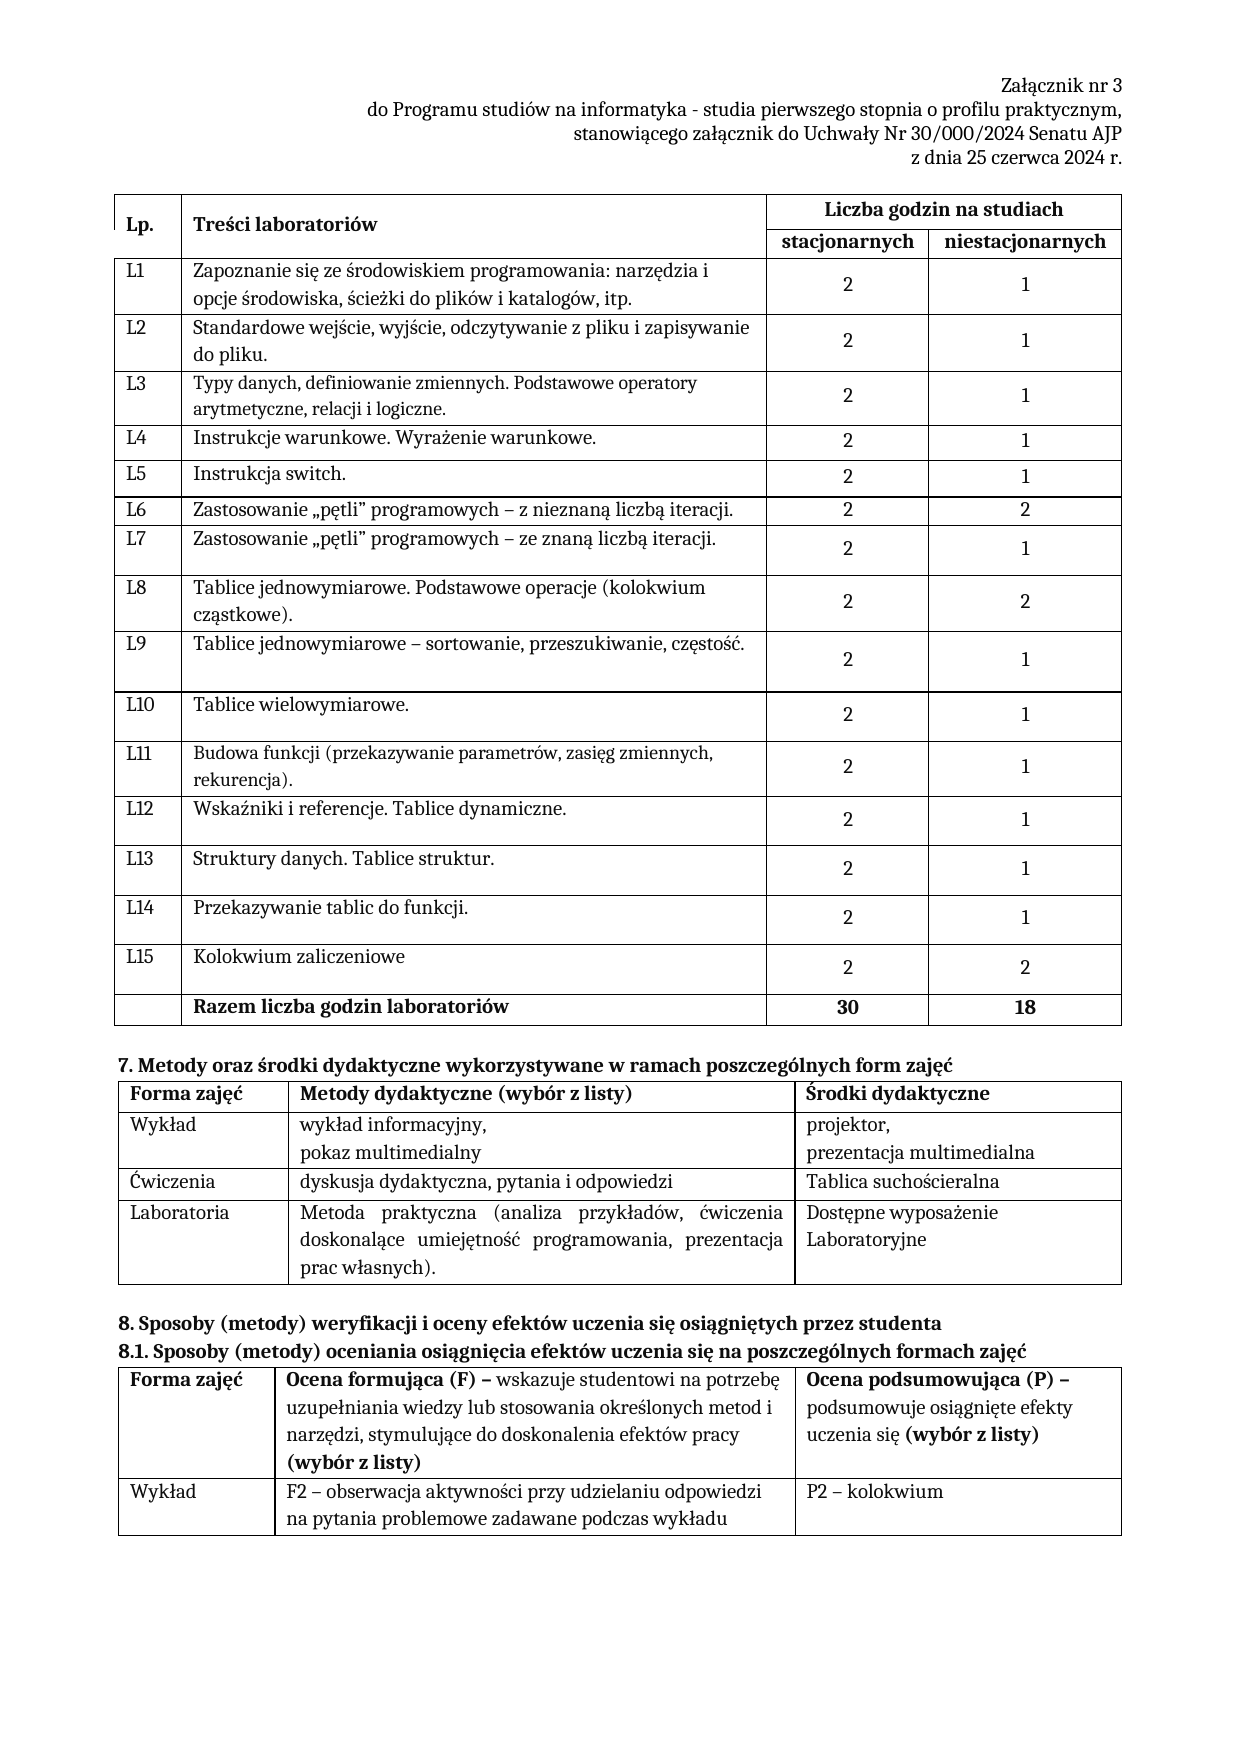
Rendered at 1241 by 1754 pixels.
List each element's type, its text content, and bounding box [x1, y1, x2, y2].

table_cell L14 [115, 896, 181, 944]
table_cell 1 [929, 426, 1121, 460]
table_cell Przekazywanie tablic do funkcji. [182, 896, 766, 944]
table_cell 2 [929, 945, 1121, 993]
table_cell Tablice wielowymiarowe. [182, 693, 766, 741]
table_cell Metoda praktyczna (analiza przykładów, ćwiczenia doskonalące umiejętność programowania, prezentacja prac własnych). [289, 1201, 794, 1283]
table_header Ocena podsumowująca (P) – podsumowuje osiągnięte efekty uczenia się (wybór z listy) [796, 1368, 1121, 1478]
table_header Ocena formująca (F) – wskazuje studentowi na potrzebę uzupełniania wiedzy lub stosowania określonych metod i narzędzi, stymulujące do doskonalenia efektów pracy (wybór z listy) [276, 1368, 795, 1478]
table_cell L12 [115, 797, 181, 845]
text 8.1. Sposoby (metody) oceniania osiągnięcia efektów uczenia się na poszczególnych formach zajęć [118, 1339, 1122, 1363]
table_cell Wykład [119, 1113, 288, 1168]
table_header Lp. [115, 195, 181, 258]
table_cell 2 [767, 576, 928, 631]
table_cell Typy danych, definiowanie zmiennych. Podstawowe operatory arytmetyczne, relacji i logiczne. [182, 372, 766, 424]
table_cell 18 [929, 995, 1121, 1025]
text 7. Metody oraz środki dydaktyczne wykorzystywane w ramach poszczególnych form zajęć [118, 1053, 1122, 1077]
table_header Środki dydaktyczne [796, 1082, 1121, 1112]
table_cell Zastosowanie „pętli” programowych – ze znaną liczbą iteracji. [182, 526, 766, 574]
table_cell 2 [767, 896, 928, 944]
table_cell L3 [115, 372, 181, 424]
table_cell 1 [929, 461, 1121, 496]
table_cell 2 [767, 461, 928, 496]
table_header Treści laboratoriów [182, 195, 766, 258]
table_cell Zastosowanie „pętli” programowych – z nieznaną liczbą iteracji. [182, 498, 766, 525]
table_cell 2 [767, 693, 928, 741]
table_cell L9 [115, 632, 181, 691]
table_cell Budowa funkcji (przekazywanie parametrów, zasięg zmiennych, rekurencja). [182, 742, 766, 796]
table_cell Ćwiczenia [119, 1169, 288, 1199]
table_header Forma zajęć [119, 1082, 288, 1112]
table_cell niestacjonarnych [929, 230, 1121, 258]
table_cell Instrukcja switch. [182, 461, 766, 496]
table_cell 30 [767, 995, 928, 1025]
table_cell Wskaźniki i referencje. Tablice dynamiczne. [182, 797, 766, 845]
table_cell F2 – obserwacja aktywności przy udzielaniu odpowiedzi na pytania problemowe zadawane podczas wykładu [276, 1479, 795, 1535]
table_cell L11 [115, 742, 181, 796]
table_cell 2 [767, 372, 928, 424]
table_cell Tablice jednowymiarowe. Podstawowe operacje (kolokwium cząstkowe). [182, 576, 766, 631]
table_header Forma zajęć [119, 1368, 274, 1478]
table_cell 2 [767, 498, 928, 525]
table_cell Kolokwium zaliczeniowe [182, 945, 766, 993]
table_cell 2 [767, 315, 928, 371]
table_cell 2 [767, 426, 928, 460]
table_cell Struktury danych. Tablice struktur. [182, 846, 766, 895]
table_cell 2 [929, 576, 1121, 631]
table_cell 1 [929, 846, 1121, 895]
table_cell Standardowe wejście, wyjście, odczytywanie z pliku i zapisywanie do pliku. [182, 315, 766, 371]
table_cell 2 [767, 632, 928, 691]
table_cell 1 [929, 797, 1121, 845]
table_cell Wykład [119, 1479, 274, 1535]
table_cell L5 [115, 461, 181, 496]
table_cell L10 [115, 693, 181, 741]
table_cell 1 [929, 742, 1121, 796]
table_cell wykład informacyjny, pokaz multimedialny [289, 1113, 794, 1168]
table_cell L6 [115, 498, 181, 525]
table_cell 2 [767, 797, 928, 845]
table_cell 2 [767, 945, 928, 993]
table_cell L7 [115, 526, 181, 574]
table_cell Laboratoria [119, 1201, 288, 1283]
table_cell L1 [115, 259, 181, 314]
table_cell dyskusja dydaktyczna, pytania i odpowiedzi [289, 1169, 794, 1199]
text 8. Sposoby (metody) weryfikacji i oceny efektów uczenia się osiągniętych przez studenta [118, 1312, 1122, 1336]
table_cell 1 [929, 526, 1121, 574]
table_cell L8 [115, 576, 181, 631]
table_cell Zapoznanie się ze środowiskiem programowania: narzędzia i opcje środowiska, ścieżki do plików i katalogów, itp. [182, 259, 766, 314]
table_cell 1 [929, 896, 1121, 944]
table_cell 1 [929, 632, 1121, 691]
table_cell L13 [115, 846, 181, 895]
table_cell 1 [929, 372, 1121, 424]
table_cell Tablice jednowymiarowe – sortowanie, przeszukiwanie, częstość. [182, 632, 766, 691]
table_header Metody dydaktyczne (wybór z listy) [289, 1082, 794, 1112]
table_cell 2 [767, 526, 928, 574]
table_cell 1 [929, 315, 1121, 371]
table_cell P2 – kolokwium [796, 1479, 1121, 1535]
table_cell projektor, prezentacja multimedialna [796, 1113, 1121, 1168]
table_cell [115, 995, 181, 1025]
table_cell 2 [767, 846, 928, 895]
table_cell 2 [767, 259, 928, 314]
table_cell Razem liczba godzin laboratoriów [182, 995, 766, 1025]
table_cell Instrukcje warunkowe. Wyrażenie warunkowe. [182, 426, 766, 460]
table_cell 2 [929, 498, 1121, 525]
table_cell 2 [767, 742, 928, 796]
table_cell stacjonarnych [767, 230, 928, 258]
table_cell 1 [929, 259, 1121, 314]
table_cell L4 [115, 426, 181, 460]
table_cell 1 [929, 693, 1121, 741]
table_header Liczba godzin na studiach [767, 195, 1121, 229]
table_cell Dostępne wyposażenie Laboratoryjne [796, 1201, 1121, 1283]
table_cell L15 [115, 945, 181, 993]
table_cell Tablica suchościeralna [796, 1169, 1121, 1199]
table_cell L2 [115, 315, 181, 371]
